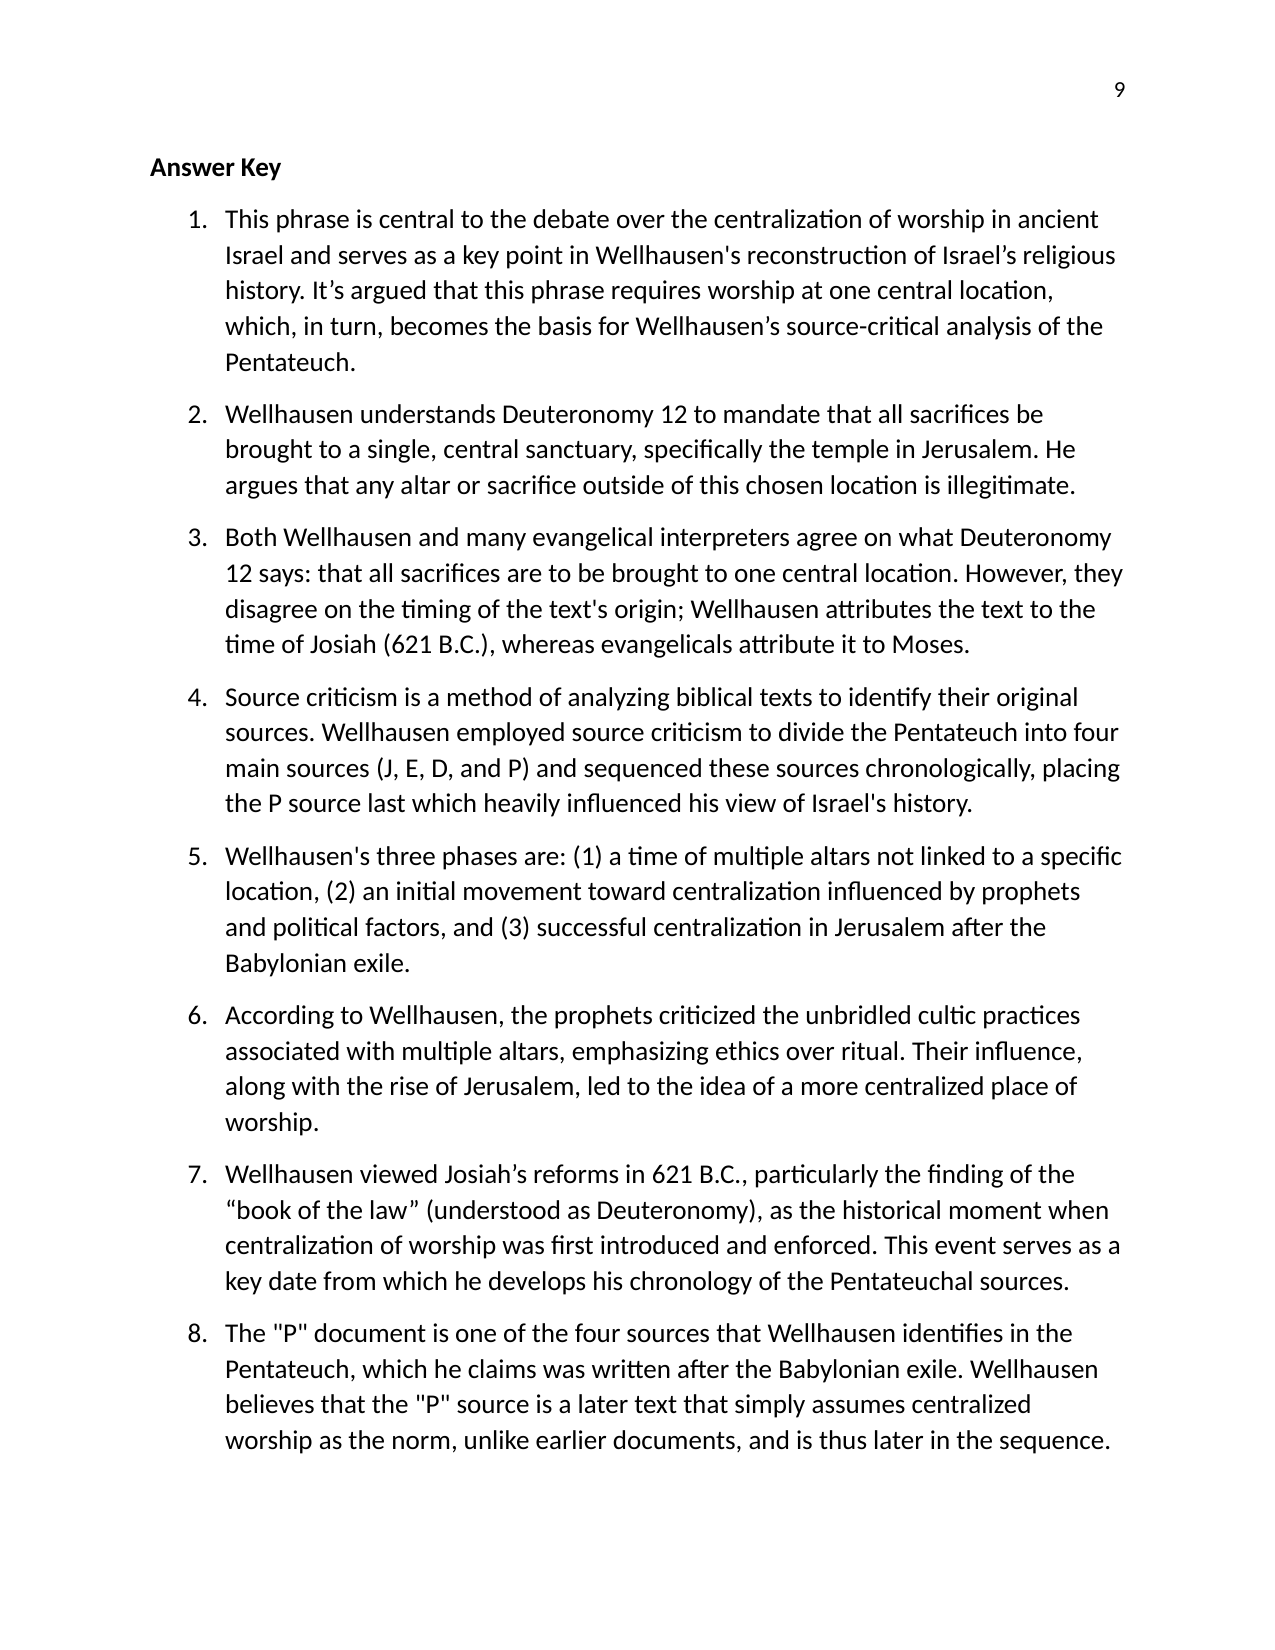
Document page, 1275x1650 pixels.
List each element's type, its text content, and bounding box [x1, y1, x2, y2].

list The "P" document is one of the four sources that Wellhausen identifies in the Pentateuch, which he claims was written after the Babylonian exile. Wellhausen believes that the "P" source is a later text that simply assumes centralized worship as the norm, unlike earlier documents, and is thus later in the sequence. [187, 1316, 1125, 1456]
list Wellhausen's three phases are: (1) a time of multiple altars not linked to a specific location, (2) an initial movement toward centralization influenced by prophets and political factors, and (3) successful centralization in Jerusalem after the Babylonian exile. [187, 839, 1125, 979]
list According to Wellhausen, the prophets criticized the unbridled cultic practices associated with multiple altars, emphasizing ethics over ritual. Their influence, along with the rise of Jerusalem, led to the idea of a more centralized place of worship. [187, 998, 1125, 1138]
list This phrase is central to the debate over the centralization of worship in ancient Israel and serves as a key point in Wellhausen's reconstruction of Israel’s religious history. It’s argued that this phrase requires worship at one central location, which, in turn, becomes the basis for Wellhausen’s source-critical analysis of the Pentateuch. [187, 202, 1125, 378]
text Answer Key [150, 150, 1125, 183]
list Both Wellhausen and many evangelical interpreters agree on what Deuteronomy 12 says: that all sacrifices are to be brought to one central location. However, they disagree on the timing of the text's origin; Wellhausen attributes the text to the time of Josiah (621 B.C.), whereas evangelicals attribute it to Moses. [187, 521, 1125, 661]
list Source criticism is a method of analyzing biblical texts to identify their original sources. Wellhausen employed source criticism to divide the Pentateuch into four main sources (J, E, D, and P) and sequenced these sources chronologically, placing the P source last which heavily influenced his view of Israel's history. [187, 680, 1125, 820]
list Wellhausen understands Deuteronomy 12 to mandate that all sacrifices be brought to a single, central sanctuary, specifically the temple in Jerusalem. He argues that any altar or sacrifice outside of this chosen location is illegitimate. [187, 397, 1125, 501]
list Wellhausen viewed Josiah’s reforms in 621 B.C., particularly the finding of the “book of the law” (understood as Deuteronomy), as the historical moment when centralization of worship was first introduced and enforced. This event serves as a key date from which he develops his chronology of the Pentateuchal sources. [187, 1157, 1125, 1297]
